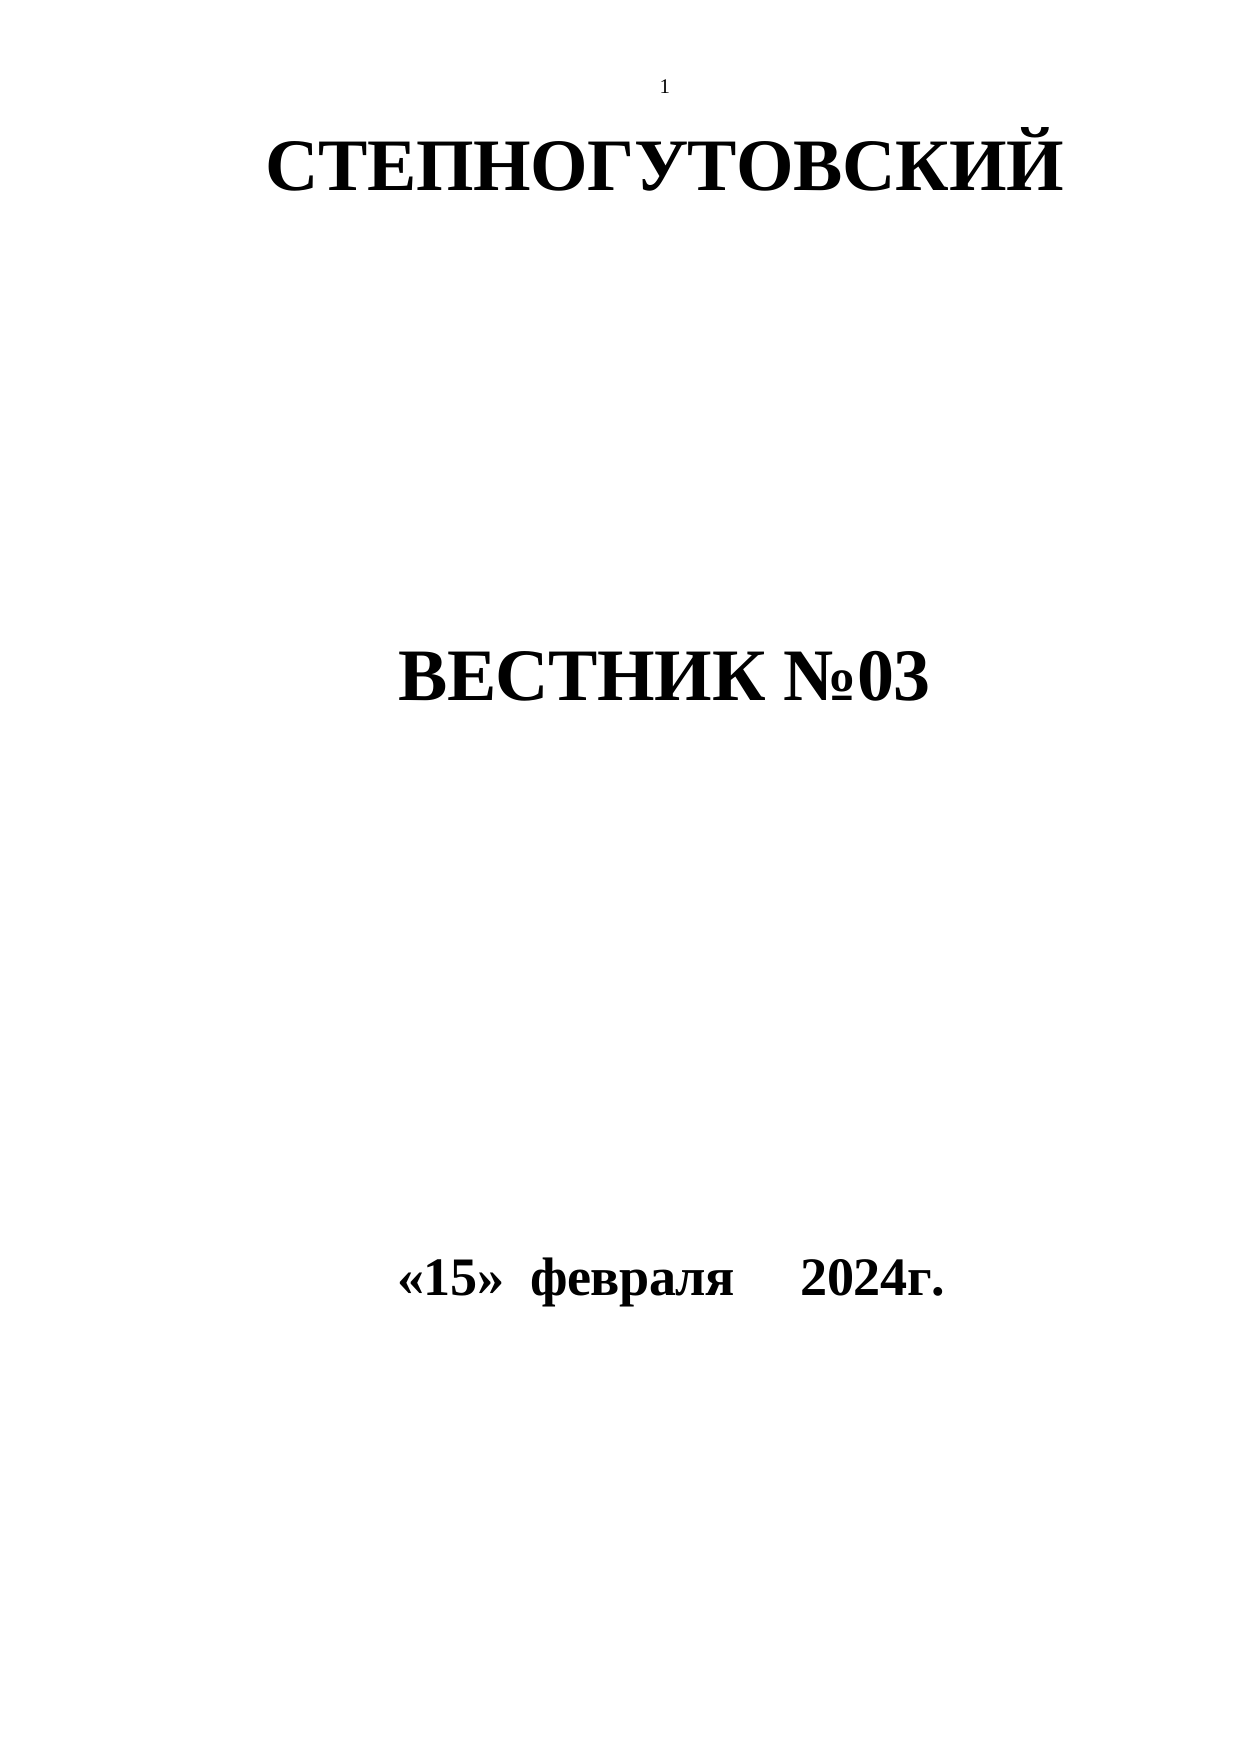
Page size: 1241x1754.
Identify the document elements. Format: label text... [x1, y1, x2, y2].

text ВЕСТНИК №03 [148, 632, 1181, 717]
text СТЕПНОГУТОВСКИЙ [148, 122, 1181, 292]
text «15» февраля 2024г. [148, 1227, 1181, 1312]
